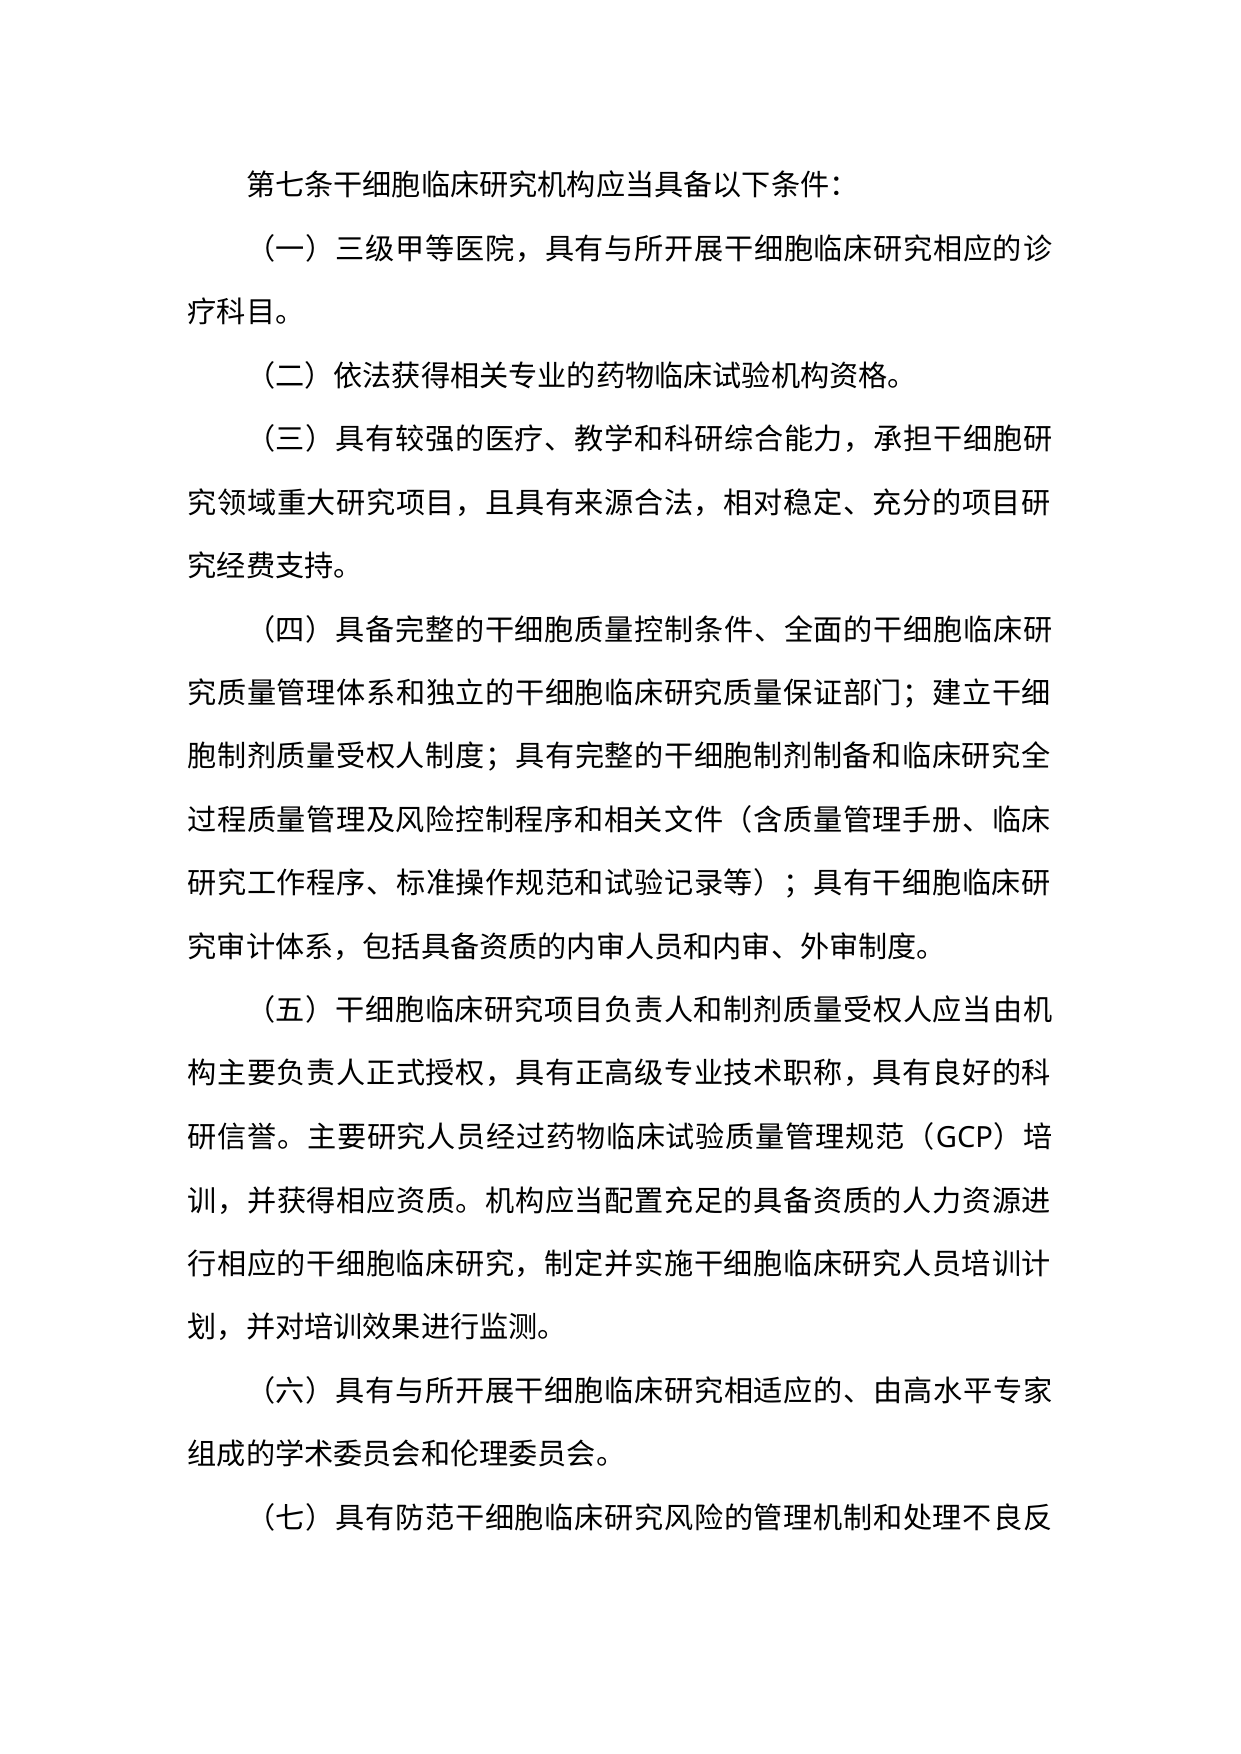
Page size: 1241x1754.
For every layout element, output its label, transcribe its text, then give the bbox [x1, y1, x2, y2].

text （三）具有较强的医疗、教学和科研综合能力，承担干细胞研究领域重大研究项目，且具有来源合法，相对稳定、充分的项目研究经费支持。 [187, 416, 1053, 585]
text （一）三级甲等医院，具有与所开展干细胞临床研究相应的诊疗科目。 [187, 225, 1053, 331]
text （四）具备完整的干细胞质量控制条件、全面的干细胞临床研究质量管理体系和独立的干细胞临床研究质量保证部门；建立干细胞制剂质量受权人制度；具有完整的干细胞制剂制备和临床研究全过程质量管理及风险控制程序和相关文件（含质量管理手册、临床研究工作程序、标准操作规范和试验记录等）；具有干细胞临床研究审计体系，包括具备资质的内审人员和内审、外审制度。 [187, 606, 1053, 966]
text （六）具有与所开展干细胞临床研究相适应的、由高水平专家组成的学术委员会和伦理委员会。 [187, 1367, 1053, 1473]
text （二）依法获得相关专业的药物临床试验机构资格。 [187, 352, 1053, 394]
text 第七条干细胞临床研究机构应当具备以下条件： [187, 162, 1053, 204]
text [187, 1494, 1053, 1537]
text （五）干细胞临床研究项目负责人和制剂质量受权人应当由机构主要负责人正式授权，具有正高级专业技术职称，具有良好的科研信誉。主要研究人员经过药物临床试验质量管理规范（GCP）培训，并获得相应资质。机构应当配置充足的具备资质的人力资源进行相应的干细胞临床研究，制定并实施干细胞临床研究人员培训计划，并对培训效果进行监测。 [187, 987, 1053, 1346]
